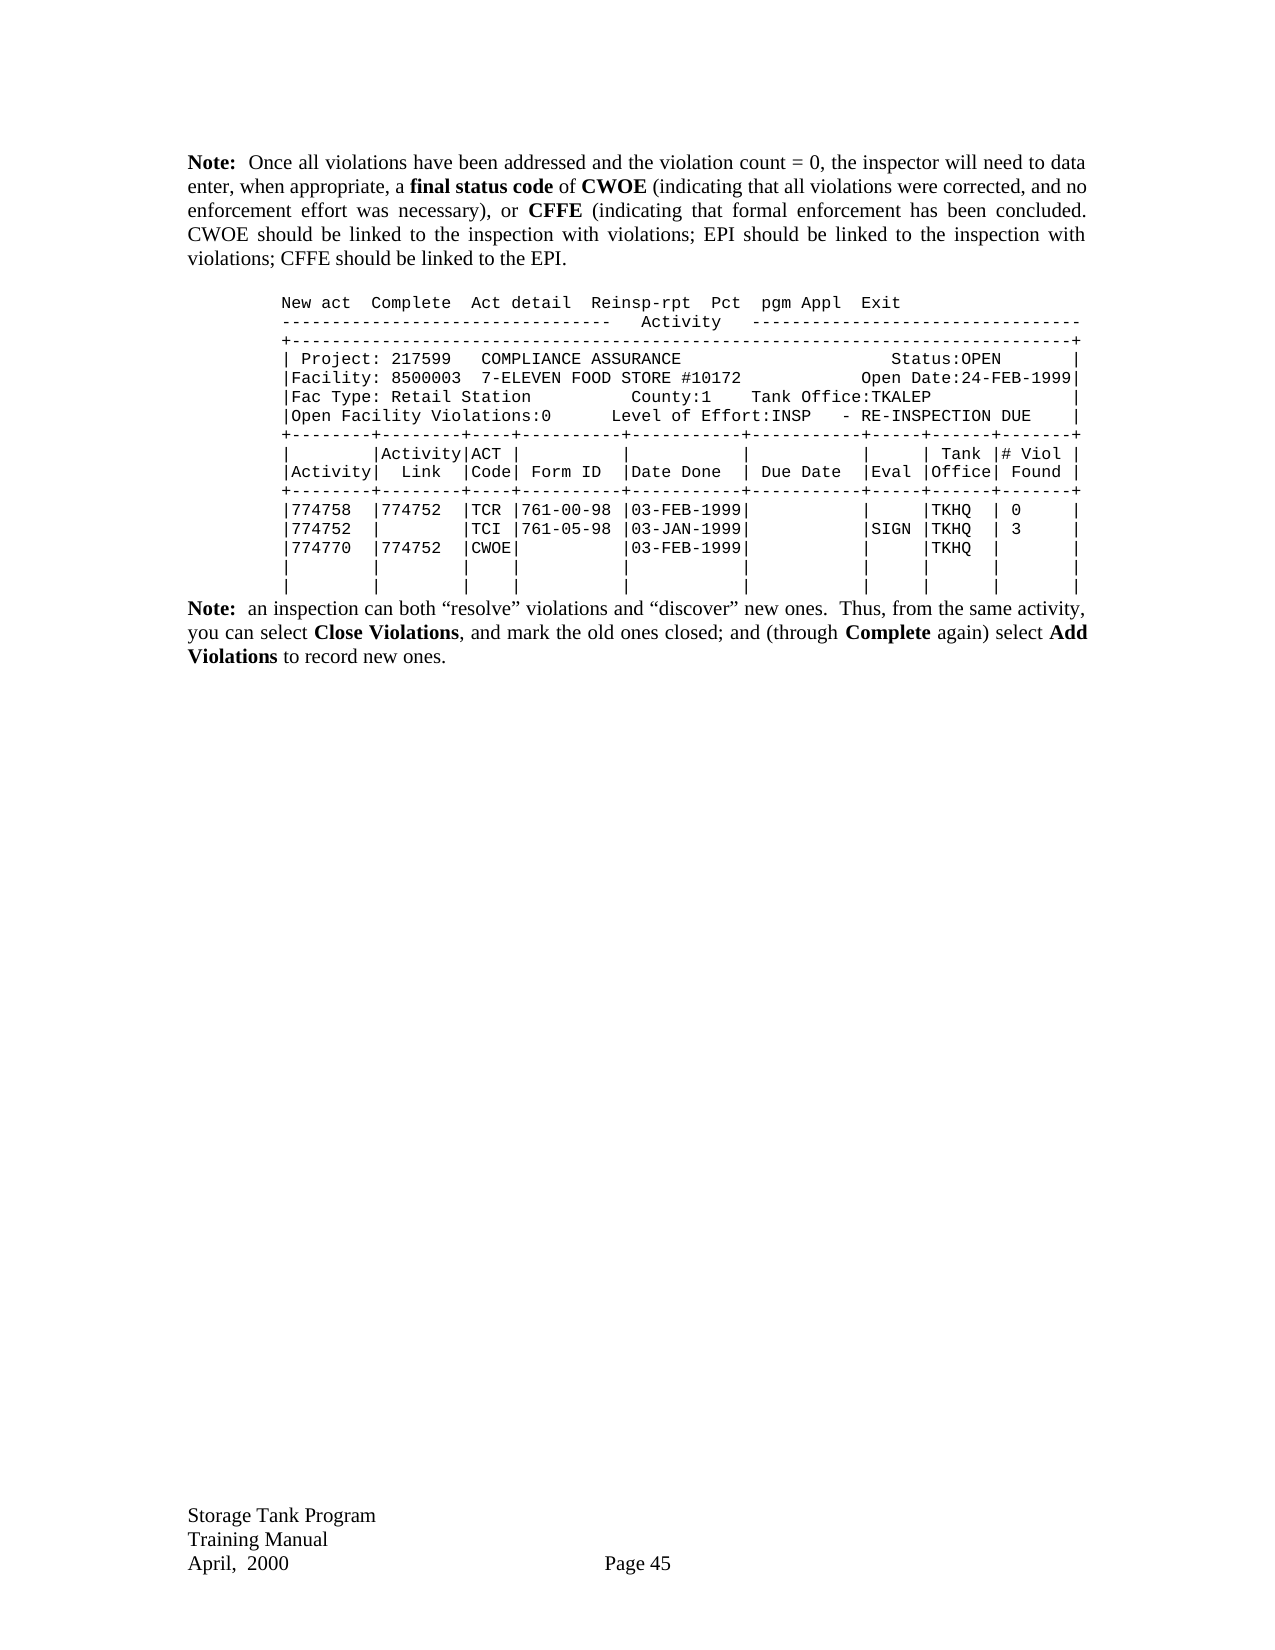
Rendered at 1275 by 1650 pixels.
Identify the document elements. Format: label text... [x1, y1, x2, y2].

text |Facility: 8500003 7-ELEVEN STORE #10172 Open Date:24-FEB-1999| [281, 370, 1087, 389]
text | |Activity|ACT | | | | | Tank |# Viol | [281, 445, 1087, 464]
text | | | | | | | | | | [281, 577, 1087, 596]
text | | | | | | | | | | [281, 558, 1087, 577]
text +------------------------------------------------------------------------------+ [281, 332, 1087, 351]
text --------------------------------- Activity --------------------------------- [281, 313, 1087, 332]
text |774770 |774752 |CWOE| |03-FEB-1999| | |TKHQ | | [281, 539, 1087, 558]
text Note: Once all violations have been addressed and the violation count = 0, the inspector will need to data enter, when appropriate, a final status code of CWOE (indicating that all violations were corrected, and no enforcement effort was necessary), or CFFE (indicating that formal enforcement has been concluded. CWOE should be linked to the inspection with violations; EPI should be linked to the inspection with violations; CFFE should be linked to the EPI. [187, 150, 1087, 270]
text Note: an inspection can both “resolve” violations and “discover” new ones. Thus, from the same activity, you can select Close Violations, and mark the old ones closed; and (through Complete again) select Add Violations to record new ones. [187, 596, 1087, 668]
text |774758 |774752 | |761-00-98 |03-FEB-1999| | |TKHQ | 0 | [281, 502, 1087, 521]
text New act Complete Act detail Reinsp-rpt Pct pgm Appl Exit [281, 294, 1087, 313]
text +--------+--------+----+----------+-----------+-----------+-----+------+-------+ [281, 483, 1087, 502]
text |Open Facility Violations:0 Level of Effort: - RE-INSPECTION DUE | [281, 407, 1087, 426]
text | Project: 217599 COMPLIANCE ASSURANCE Status:OPEN | [281, 351, 1087, 370]
text |Activity| Link |Code| Form ID |Date Done | Due Date |Eval |Office| Found | [281, 464, 1087, 483]
text |774752 | | |761-05-98 |03-JAN-1999| |SIGN |TKHQ | 3 | [281, 521, 1087, 539]
text |Fac Type: Retail Station County:1 Tank Office:TKALEP | [281, 389, 1087, 407]
text +--------+--------+----+----------+-----------+-----------+-----+------+-------+ [281, 426, 1087, 445]
